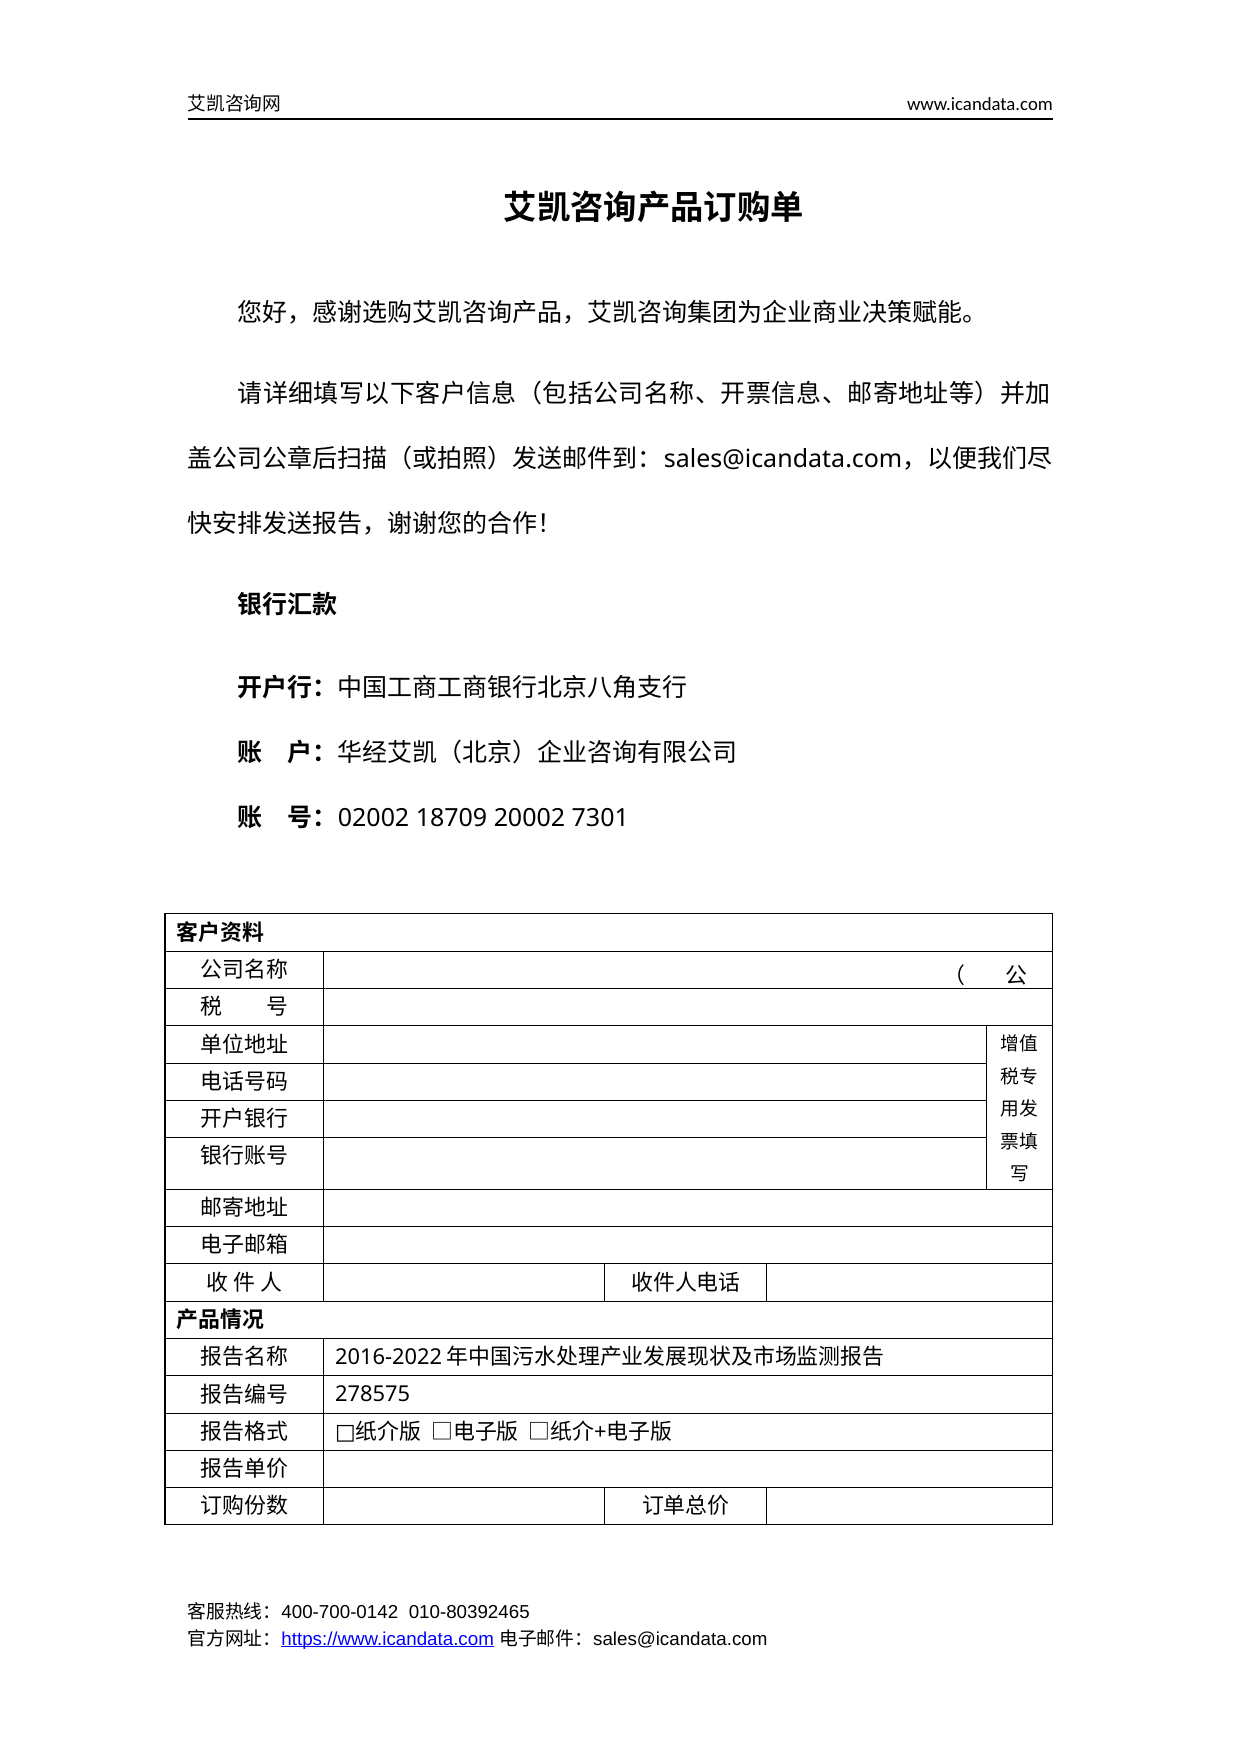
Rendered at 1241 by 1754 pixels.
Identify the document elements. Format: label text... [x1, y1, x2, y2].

table_cell 订购份数 [166, 1488, 323, 1524]
table_cell 报告单价 [166, 1451, 323, 1487]
table_cell 收 件 人 [166, 1264, 323, 1301]
table_cell [324, 1026, 986, 1062]
table_cell □纸介版 □电子版 □纸介+电子版 [324, 1414, 1052, 1450]
table_cell 开户银行 [166, 1101, 323, 1137]
table_cell 电子邮箱 [166, 1227, 323, 1263]
table_cell 2016-2022年中国污水处理产业发展现状及市场监测报告 [324, 1339, 1052, 1375]
table_cell 邮寄地址 [166, 1190, 323, 1226]
table_cell 报告编号 [166, 1376, 323, 1412]
table_cell 电话号码 [166, 1064, 323, 1100]
text 请详细填写以下客户信息（包括公司名称、开票信息、邮寄地址等）并加盖公司公章后扫描（或拍照）发送邮件到：sales@icandata.com，以便我们尽快安排发送报告，谢谢您的合作！ [187, 359, 1053, 554]
table_cell [324, 1227, 1052, 1263]
text 账 户：华经艾凯（北京）企业咨询有限公司 [187, 718, 1053, 783]
table_cell 报告名称 [166, 1339, 323, 1375]
table_cell 报告格式 [166, 1414, 323, 1450]
table_header 客户资料 [166, 914, 1052, 951]
table_cell 单位地址 [166, 1026, 323, 1062]
table_cell [324, 1488, 604, 1524]
table_cell 收件人电话 [605, 1264, 766, 1301]
text 银行汇款 [187, 570, 1053, 635]
table_cell 产品情况 [166, 1302, 1052, 1338]
text 您好，感谢选购艾凯咨询产品，艾凯咨询集团为企业商业决策赋能。 [187, 278, 1053, 343]
table_cell 278575 [324, 1376, 1052, 1412]
table_cell 订单总价 [605, 1488, 766, 1524]
table_cell [324, 1138, 986, 1189]
text 账 号：02002 18709 20002 7301 [187, 783, 1053, 848]
table_cell [324, 1190, 1052, 1226]
table_cell 公司名称 [166, 952, 323, 988]
text 艾凯咨询产品订购单 [187, 172, 1053, 237]
table_cell [324, 989, 1052, 1025]
table_cell [324, 952, 1052, 988]
table_cell [324, 1064, 986, 1100]
text 开户行：中国工商工商银行北京八角支行 [187, 653, 1053, 718]
table_cell 增值税专用发票填写 [987, 1026, 1052, 1189]
table_cell [324, 1101, 986, 1137]
table_cell 银行账号 [166, 1138, 323, 1189]
table_cell 税 号 [166, 989, 323, 1025]
table_cell [767, 1488, 1052, 1524]
table_cell [767, 1264, 1052, 1301]
table_cell [324, 1264, 604, 1301]
table_cell [324, 1451, 1052, 1487]
